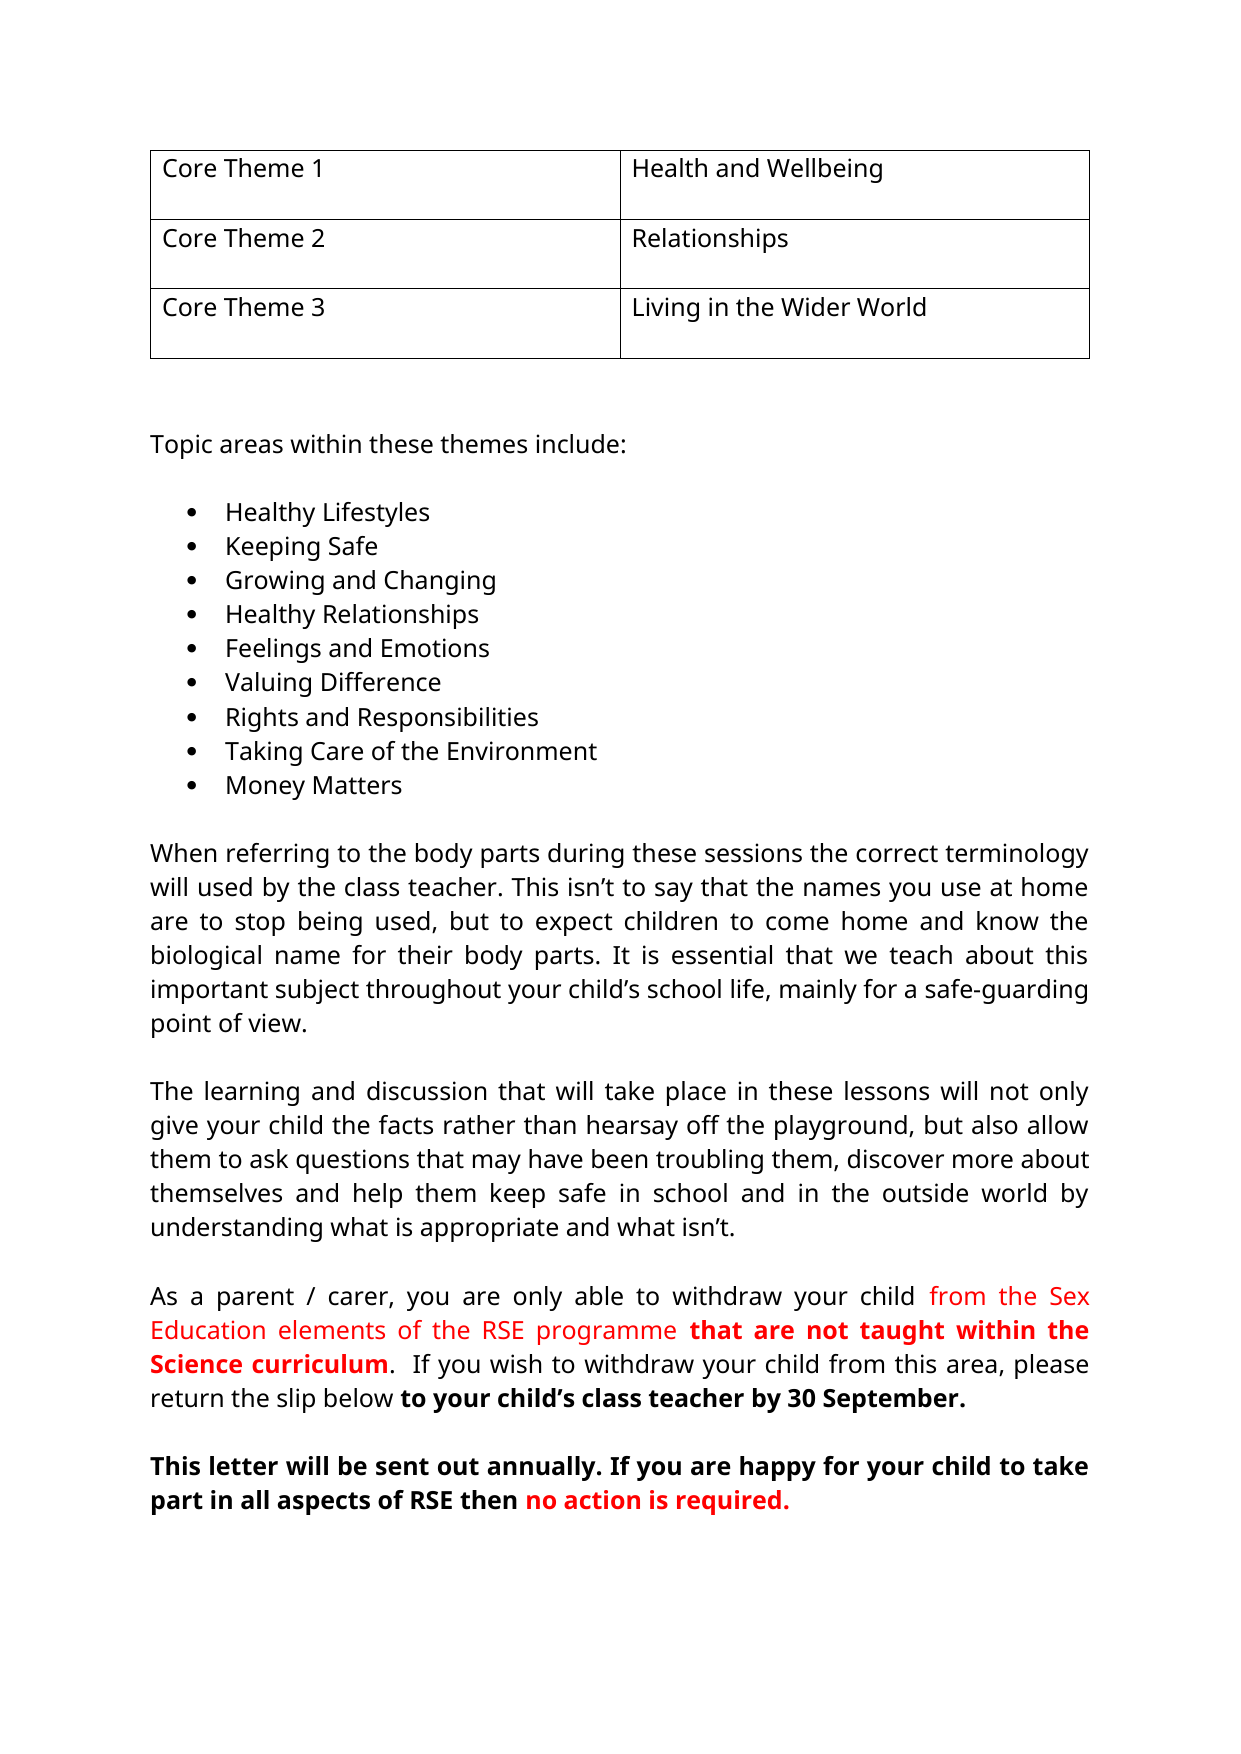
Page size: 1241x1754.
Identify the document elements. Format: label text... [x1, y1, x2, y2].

table_cell Core Theme 2 [151, 220, 620, 288]
list Growing and Changing [187, 563, 1090, 597]
list Rights and Responsibilities [187, 699, 1090, 733]
text The learning and discussion that will take place in these lessons will not only give your child the facts rather than hearsay off the playground, but also allow them to ask questions that may have been troubling them, discover more about themselves and help them keep safe in school and in the outside world by understanding what is appropriate and what isn’t. [150, 1074, 1090, 1244]
table_cell Living in the Wider World [621, 289, 1089, 357]
text As a parent / carer, you are only able to withdraw your child from the Sex Education elements of the RSE programme that are not taught within the Science curriculum. If you wish to withdraw your child from this area, please return the slip below to your child’s class teacher by 30 September. [150, 1278, 1090, 1414]
list Healthy Relationships [187, 597, 1090, 631]
list Keeping Safe [187, 529, 1090, 563]
table_cell Core Theme 3 [151, 289, 620, 357]
table_header Health and Wellbeing [621, 151, 1089, 219]
text This letter will be sent out annually. If you are happy for your child to take part in all aspects of RSE then no action is required. [150, 1448, 1090, 1517]
list Taking Care of the Environment [187, 733, 1090, 767]
text Topic areas within these themes include: [150, 427, 1090, 461]
list Valuing Difference [187, 665, 1090, 699]
table_cell Relationships [621, 220, 1089, 288]
text When referring to the body parts during these sessions the correct terminology will used by the class teacher. This isn’t to say that the names you use at home are to stop being used, but to expect children to come home and know the biological name for their body parts. It is essential that we teach about this important subject throughout your child’s school life, mainly for a safe-guarding point of view. [150, 835, 1090, 1040]
list Healthy Lifestyles [187, 495, 1090, 529]
list Money Matters [187, 767, 1090, 801]
list Feelings and Emotions [187, 631, 1090, 665]
table_header Core Theme 1 [151, 151, 620, 219]
